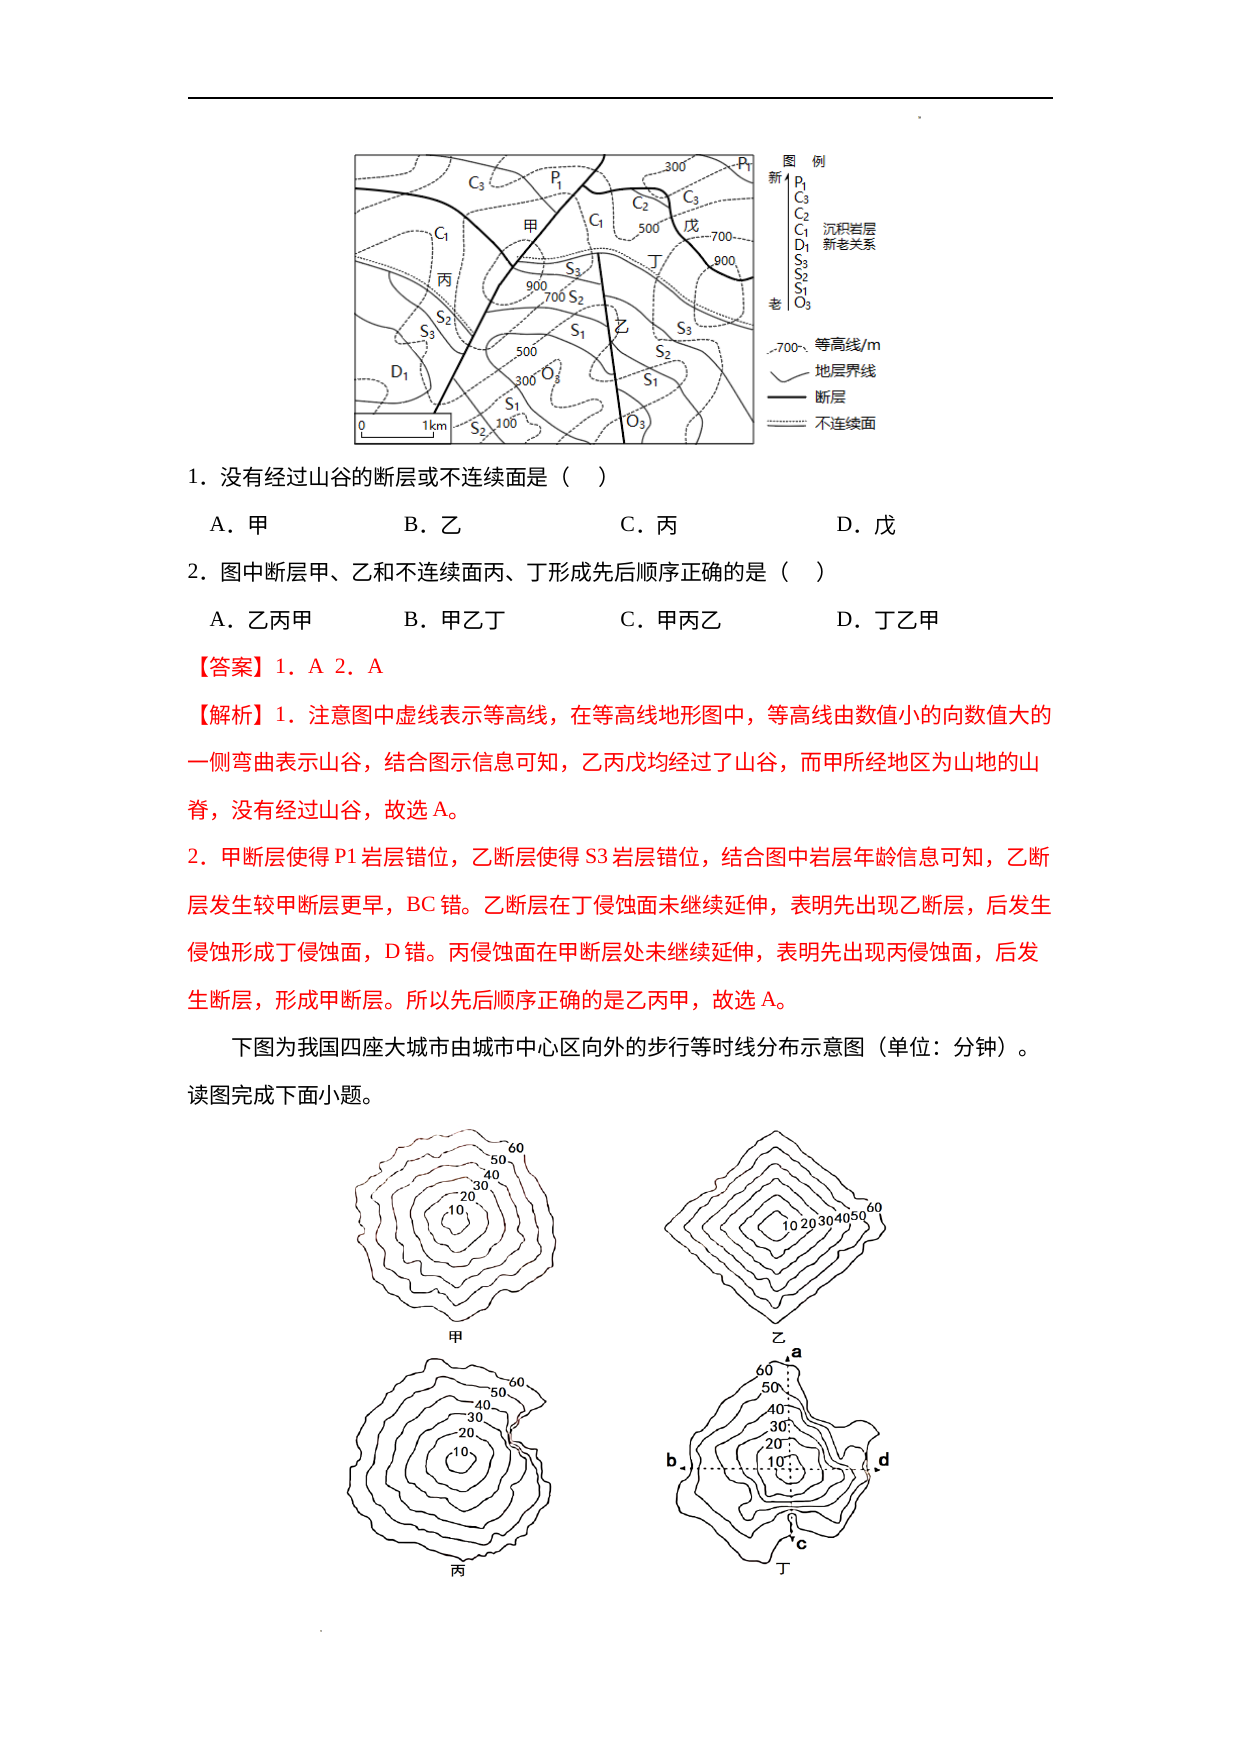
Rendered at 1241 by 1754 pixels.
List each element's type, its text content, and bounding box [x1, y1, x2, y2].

text 下图为我国四座大城市由城市中心区向外的步行等时线分布示意图（单位：分钟）。读图完成下面小题。 [187, 1030, 1053, 1109]
text A．乙丙甲 B．甲乙丁 C．甲丙乙 D．丁乙甲 [187, 603, 1053, 634]
text 1．没有经过山谷的断层或不连续面是（ ） [187, 460, 1053, 492]
text 2．甲断层使得P1岩层错位，乙断层使得S3岩层错位，结合图中岩层年龄信息可知，乙断层发生较甲断层更早，BC错。乙断层在丁侵蚀面未继续延伸，表明先出现乙断层，后发生侵蚀形成丁侵蚀面，D错。丙侵蚀面在甲断层处未继续延伸，表明先出现丙侵蚀面，后发生断层，形成甲断层。所以先后顺序正确的是乙丙甲，故选A。 [187, 840, 1053, 1014]
picture [330, 1125, 910, 1582]
text 【答案】1．A 2．A [187, 650, 1053, 682]
text 2．图中断层甲、乙和不连续面丙、丁形成先后顺序正确的是（ ） [187, 555, 1053, 587]
text A．甲 B．乙 C．丙 D．戊 [187, 508, 1053, 539]
text 【解析】1．注意图中虚线表示等高线，在等高线地形图中，等高线由数值小的向数值大的一侧弯曲表示山谷，结合图示信息可知，乙丙戊均经过了山谷，而甲所经地区为山地的山脊，没有经过山谷，故选A。 [187, 698, 1053, 824]
picture [347, 150, 893, 448]
